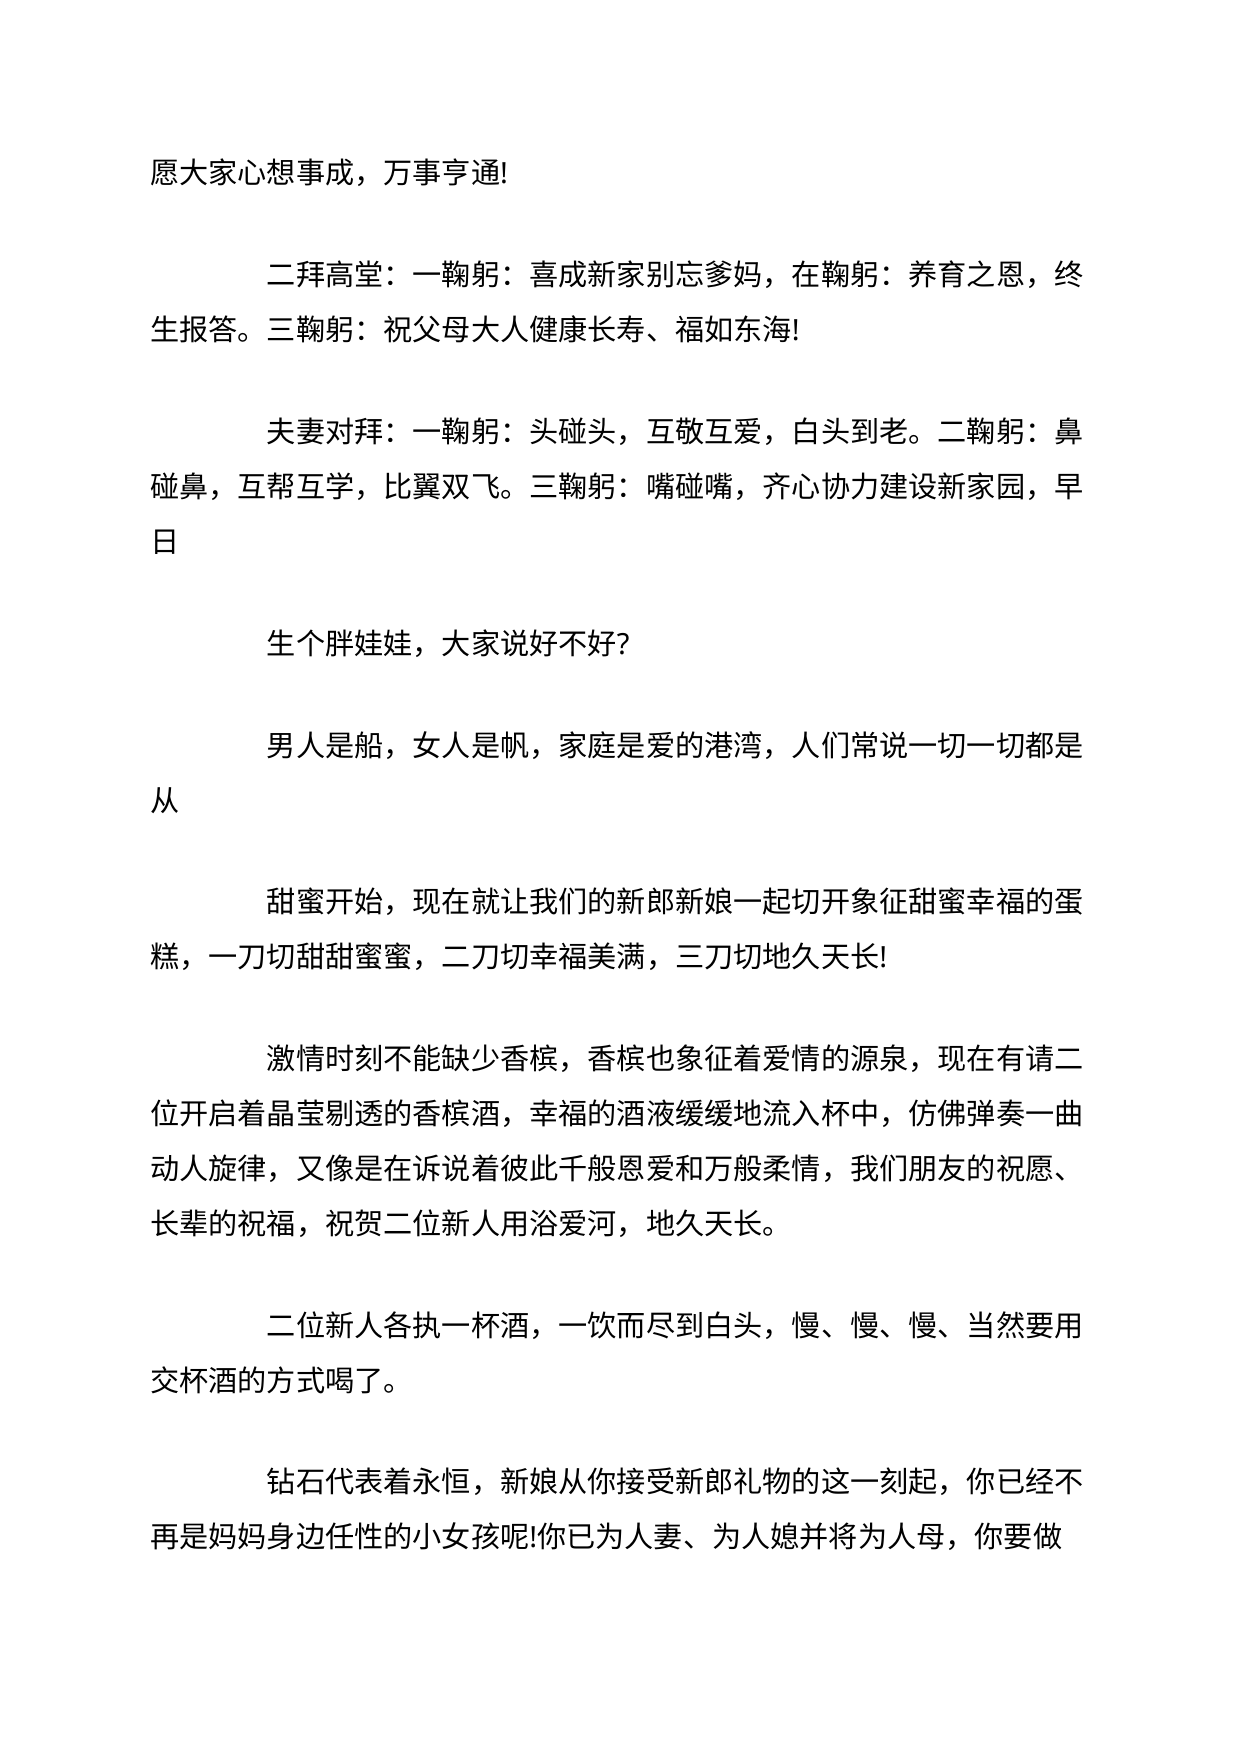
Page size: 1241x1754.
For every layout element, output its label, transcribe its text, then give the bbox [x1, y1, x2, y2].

text 男人是船，女人是帆，家庭是爱的港湾，人们常说一切一切都是从 [150, 722, 1090, 819]
text 甜蜜开始，现在就让我们的新郎新娘一起切开象征甜蜜幸福的蛋糕，一刀切甜甜蜜蜜，二刀切幸福美满，三刀切地久天长! [150, 879, 1090, 976]
text 二拜高堂：一鞠躬：喜成新家别忘爹妈，在鞠躬：养育之恩，终生报答。三鞠躬：祝父母大人健康长寿、福如东海! [150, 252, 1090, 349]
text 激情时刻不能缺少香槟，香槟也象征着爱情的源泉，现在有请二位开启着晶莹剔透的香槟酒，幸福的酒液缓缓地流入杯中，仿佛弹奏一曲动人旋律，又像是在诉说着彼此千般恩爱和万般柔情，我们朋友的祝愿、长辈的祝福，祝贺二位新人用浴爱河，地久天长。 [150, 1036, 1090, 1243]
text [150, 1459, 1090, 1556]
text 二位新人各执一杯酒，一饮而尽到白头，慢、慢、慢、当然要用交杯酒的方式喝了。 [150, 1302, 1090, 1399]
text 生个胖娃娃，大家说好不好? [150, 620, 1090, 663]
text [150, 150, 1090, 192]
text 夫妻对拜：一鞠躬：头碰头，互敬互爱，白头到老。二鞠躬：鼻碰鼻，互帮互学，比翼双飞。三鞠躬：嘴碰嘴，齐心协力建设新家园，早日 [150, 409, 1090, 561]
